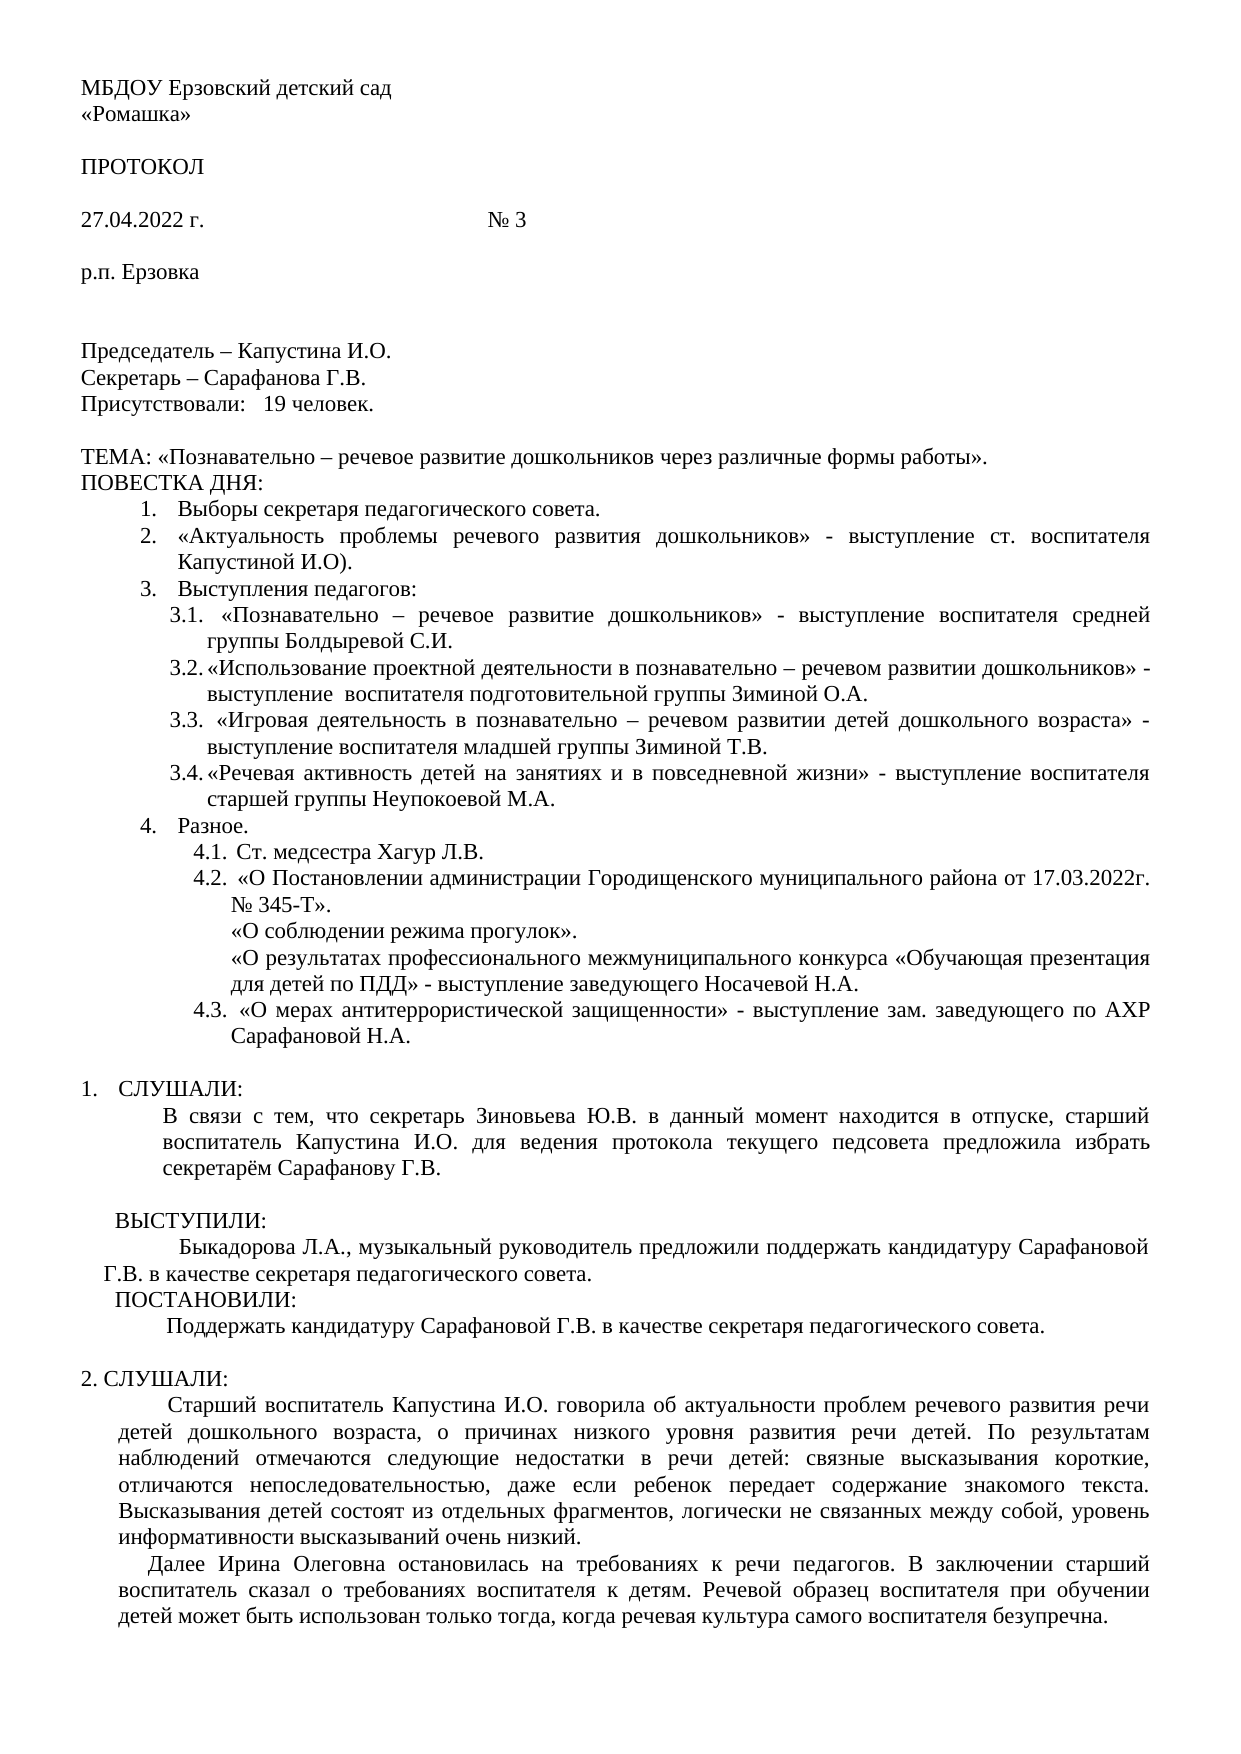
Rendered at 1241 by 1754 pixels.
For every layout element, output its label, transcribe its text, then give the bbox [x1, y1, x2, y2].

list «Речевая активность детей на занятиях и в повседневной жизни» - выступление воспитателя старшей группы Неупокоевой М.А. [169, 759, 1152, 812]
text ПРОТОКОЛ [81, 153, 1152, 179]
text ВЫСТУПИЛИ: [103, 1207, 1152, 1233]
text Быкадорова Л.А., музыкальный руководитель предложили поддержать кандидатуру Сарафановой Г.В. в качестве секретаря педагогического совета. [103, 1233, 1152, 1286]
list «О мерах антитеррористической защищенности» - выступление зам. заведующего по АХР Сарафановой Н.А. [193, 996, 1152, 1049]
list «Актуальность проблемы речевого развития дошкольников» - выступление ст. воспитателя Капустиной И.О). [140, 522, 1152, 574]
text Присутствовали: 19 человек. [81, 390, 1152, 416]
text ТЕМА: «Познавательно – речевое развитие дошкольников через различные формы работы». [81, 443, 1152, 469]
text МБДОУ Ерзовский детский сад [81, 74, 1152, 100]
text Секретарь – Сарафанова Г.В. [81, 364, 1152, 390]
text р.п. Ерзовка [81, 258, 1152, 285]
text Поддержать кандидатуру Сарафановой Г.В. в качестве секретаря педагогического совета. [103, 1312, 1152, 1339]
list «О результатах профессионального межмуниципального конкурса «Обучающая презентация для детей по ПДД» - выступление заведующего Носачевой Н.А. [231, 943, 1152, 996]
list «Игровая деятельность в познавательно – речевом развитии детей дошкольного возраста» - выступление воспитателя младшей группы Зиминой Т.В. [169, 706, 1152, 759]
list Выборы секретаря педагогического совета. [140, 496, 1152, 522]
list «Познавательно – речевое развитие дошкольников» - выступление воспитателя средней группы Болдыревой С.И. [169, 601, 1152, 654]
text ПОСТАНОВИЛИ: [103, 1286, 1152, 1312]
list «Использование проектной деятельности в познавательно – речевом развитии дошкольников» - выступление воспитателя подготовительной группы Зиминой О.А. [169, 654, 1152, 706]
list Ст. медсестра Хагур Л.В. [193, 838, 1152, 864]
text Старший воспитатель Капустина И.О. говорила об актуальности проблем речевого развития речи детей дошкольного возраста, о причинах низкого уровня развития речи детей. По результатам наблюдений отмечаются следующие недостатки в речи детей: связные высказывания короткие, отличаются непоследовательностью, даже если ребенок передает содержание знакомого текста. Высказывания детей состоят из отдельных фрагментов, логически не связанных между собой, уровень информативности высказываний очень низкий. [118, 1392, 1152, 1550]
text ПОВЕСТКА ДНЯ: [81, 469, 1152, 496]
list Разное. [140, 812, 1152, 838]
text 27.04.2022 г. № 3 [81, 206, 1152, 232]
text Председатель – Капустина И.О. [81, 337, 1152, 364]
text 2. СЛУШАЛИ: [81, 1365, 1152, 1392]
text Далее Ирина Олеговна остановилась на требованиях к речи педагогов. В заключении старший воспитатель сказал о требованиях воспитателя к детям. Речевой образец воспитателя при обучении детей может быть использован только тогда, когда речевая культура самого воспитателя безупречна. [118, 1550, 1152, 1629]
list СЛУШАЛИ: [81, 1075, 1152, 1102]
list «О соблюдении режима прогулок». [231, 917, 1152, 943]
text В связи с тем, что секретарь Зиновьева Ю.В. в данный момент находится в отпуске, старший воспитатель Капустина И.О. для ведения протокола текущего педсовета предложила избрать секретарём Сарафанову Г.В. [162, 1102, 1152, 1181]
list «О Постановлении администрации Городищенского муниципального района от 17.03.2022г. № 345-Т». [193, 864, 1152, 917]
text «Ромашка» [81, 100, 1152, 127]
list Выступления педагогов: [140, 574, 1152, 601]
